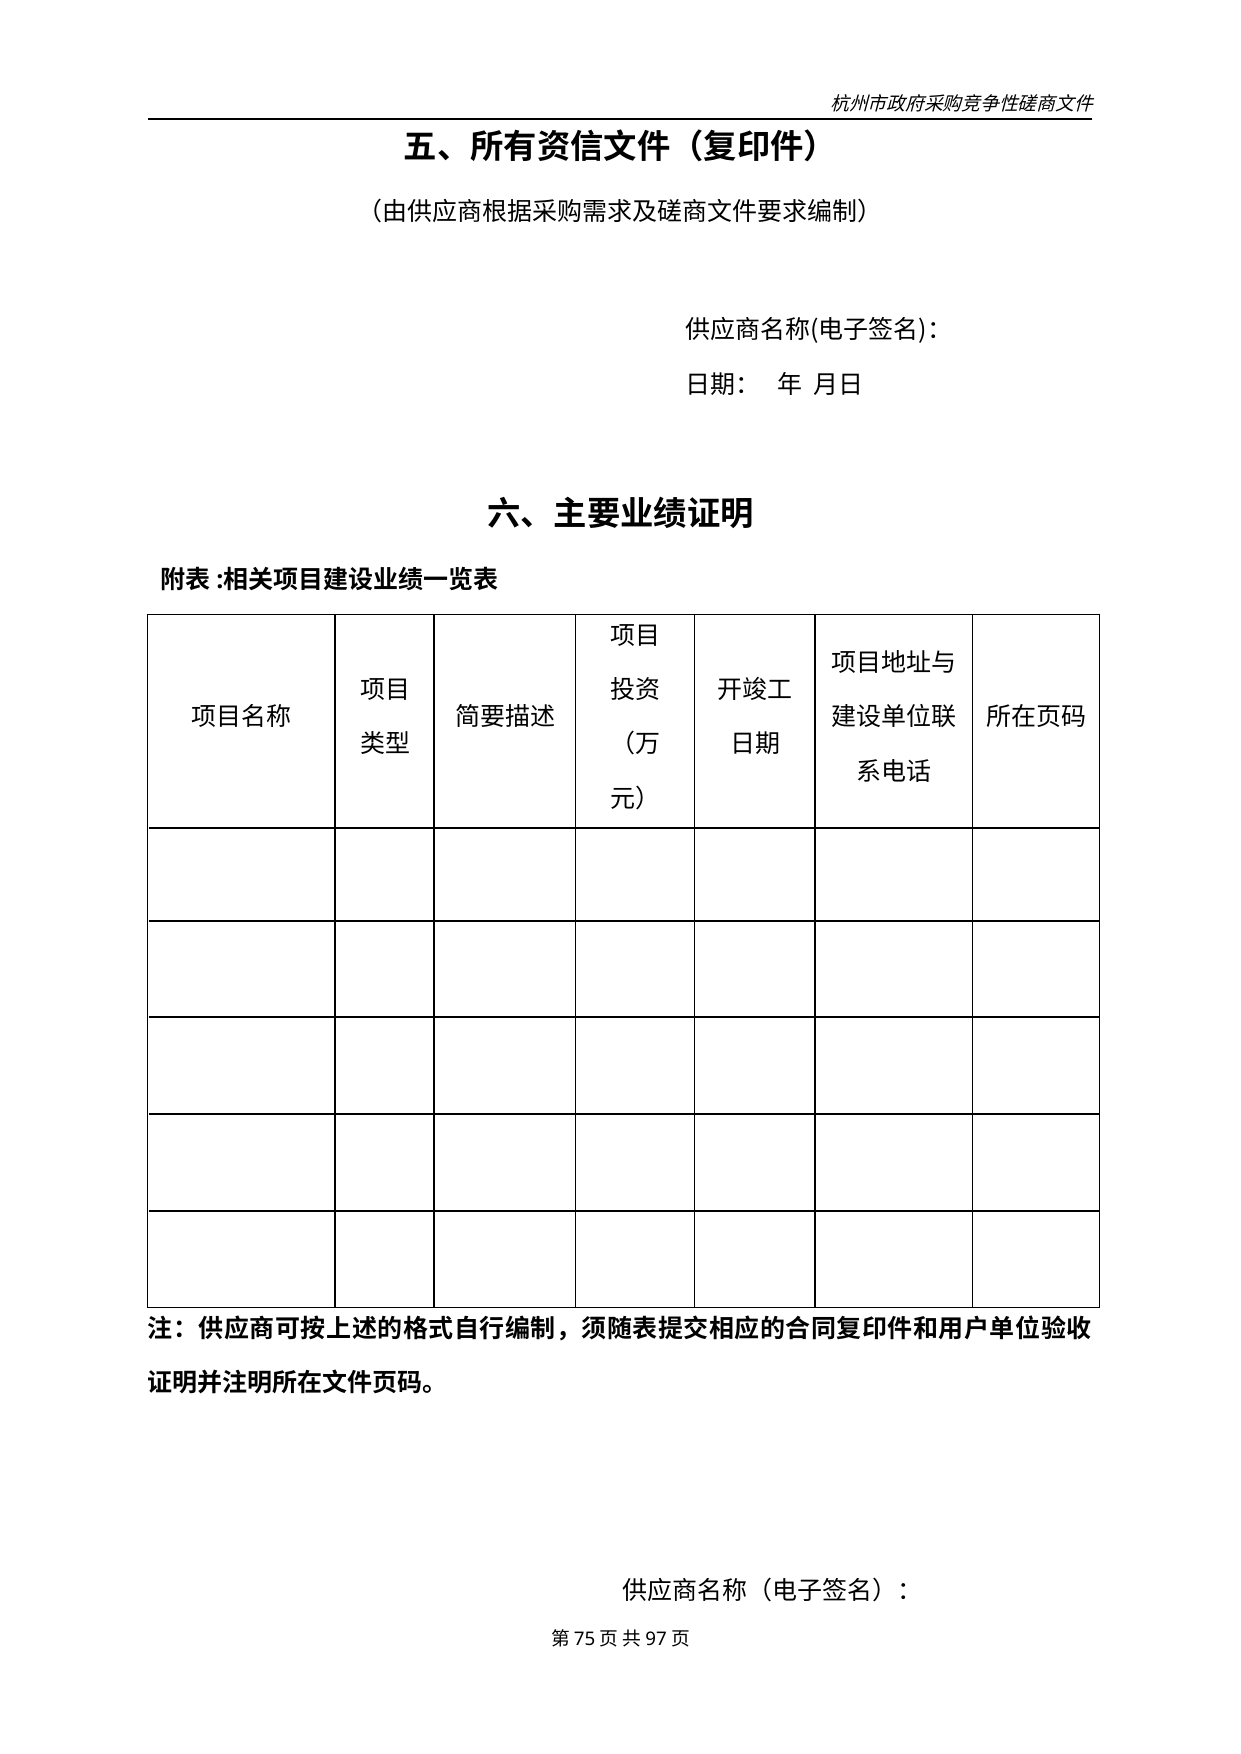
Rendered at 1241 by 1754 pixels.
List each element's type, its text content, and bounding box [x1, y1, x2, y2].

table_cell [973, 922, 1099, 1016]
table_cell [148, 1211, 334, 1307]
table_cell [576, 1212, 694, 1307]
table_header 开竣工日期 [695, 615, 814, 827]
table_cell [816, 1212, 972, 1307]
text 五、所有资信文件（复印件） [148, 120, 1092, 168]
text 日期： 年 月日 [148, 364, 1092, 401]
table_cell [336, 1212, 433, 1307]
table_cell [576, 1115, 694, 1210]
text 供应商名称(电子签名)： [148, 310, 1092, 346]
table_cell [336, 829, 433, 920]
table_cell [816, 922, 972, 1016]
text 供应商名称（电子签名）： [148, 1570, 1092, 1607]
table_cell [816, 1115, 972, 1210]
table_cell [973, 829, 1099, 920]
table_cell [576, 829, 694, 920]
table_cell [148, 1017, 334, 1113]
table_cell [695, 1018, 814, 1113]
table_cell [435, 829, 575, 920]
text 六、主要业绩证明 [148, 487, 1092, 535]
table_header 所在页码 [973, 615, 1099, 827]
table_cell [435, 922, 575, 1016]
table_header 简要描述 [435, 615, 575, 827]
table_cell [973, 1018, 1099, 1113]
table_cell [336, 922, 433, 1016]
table_cell [336, 1018, 433, 1113]
table_cell [148, 921, 334, 1016]
table_cell [435, 1115, 575, 1210]
table_cell [695, 1115, 814, 1210]
table_cell [576, 922, 694, 1016]
table_cell [973, 1115, 1099, 1210]
text 附表 :相关项目建设业绩一览表 [148, 559, 1092, 595]
table_cell [695, 922, 814, 1016]
table_cell [695, 829, 814, 920]
table_cell [816, 829, 972, 920]
table_cell [576, 1018, 694, 1113]
table_cell [336, 1115, 433, 1210]
table_cell [148, 828, 334, 920]
text 注：供应商可按上述的格式自行编制，须随表提交相应的合同复印件和用户单位验收证明并注明所在文件页码。 [148, 1308, 1092, 1399]
table_cell [435, 1212, 575, 1307]
table_cell [816, 1018, 972, 1113]
table_header 项目 投资 （万元） [576, 615, 694, 827]
table_header 项目地址与建设单位联系电话 [816, 615, 972, 827]
table_cell [435, 1018, 575, 1113]
table_header 项目 类型 [336, 615, 433, 827]
table_cell [148, 1114, 334, 1210]
table_header 项目名称 [148, 615, 334, 827]
table_cell [973, 1212, 1099, 1307]
text （由供应商根据采购需求及磋商文件要求编制） [148, 192, 1092, 228]
table_cell [695, 1212, 814, 1307]
